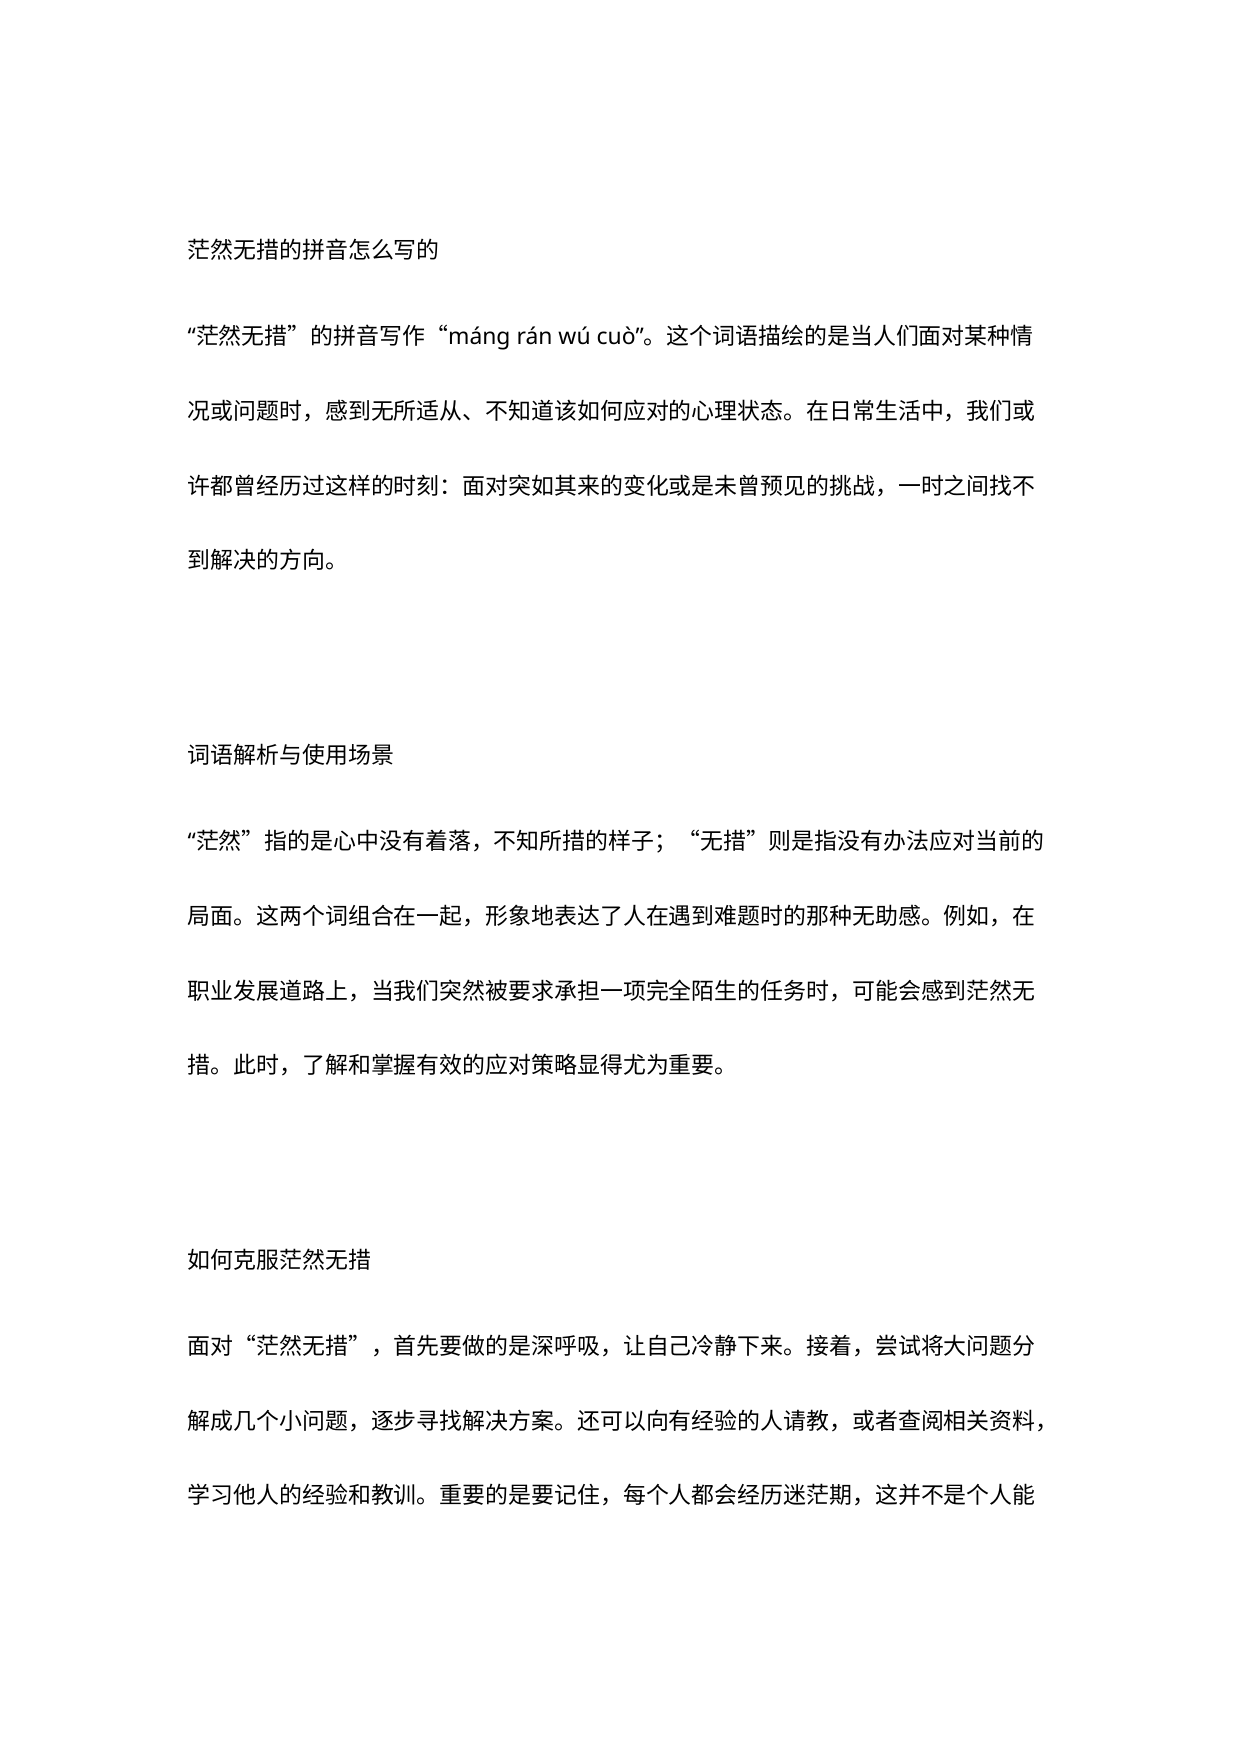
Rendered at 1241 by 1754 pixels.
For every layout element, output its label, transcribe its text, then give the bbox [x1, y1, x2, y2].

text 词语解析与使用场景 [187, 721, 1053, 786]
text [187, 1312, 1053, 1527]
text 如何克服茫然无措 [187, 1226, 1053, 1291]
text “茫然”指的是心中没有着落，不知所措的样子；“无措”则是指没有办法应对当前的局面。这两个词组合在一起，形象地表达了人在遇到难题时的那种无助感。例如，在职业发展道路上，当我们突然被要求承担一项完全陌生的任务时，可能会感到茫然无措。此时，了解和掌握有效的应对策略显得尤为重要。 [187, 807, 1053, 1096]
text 茫然无措的拼音怎么写的 [187, 216, 1053, 281]
text “茫然无措”的拼音写作“máng rán wú cuò”。这个词语描绘的是当人们面对某种情况或问题时，感到无所适从、不知道该如何应对的心理状态。在日常生活中，我们或许都曾经历过这样的时刻：面对突如其来的变化或是未曾预见的挑战，一时之间找不到解决的方向。 [187, 302, 1053, 591]
